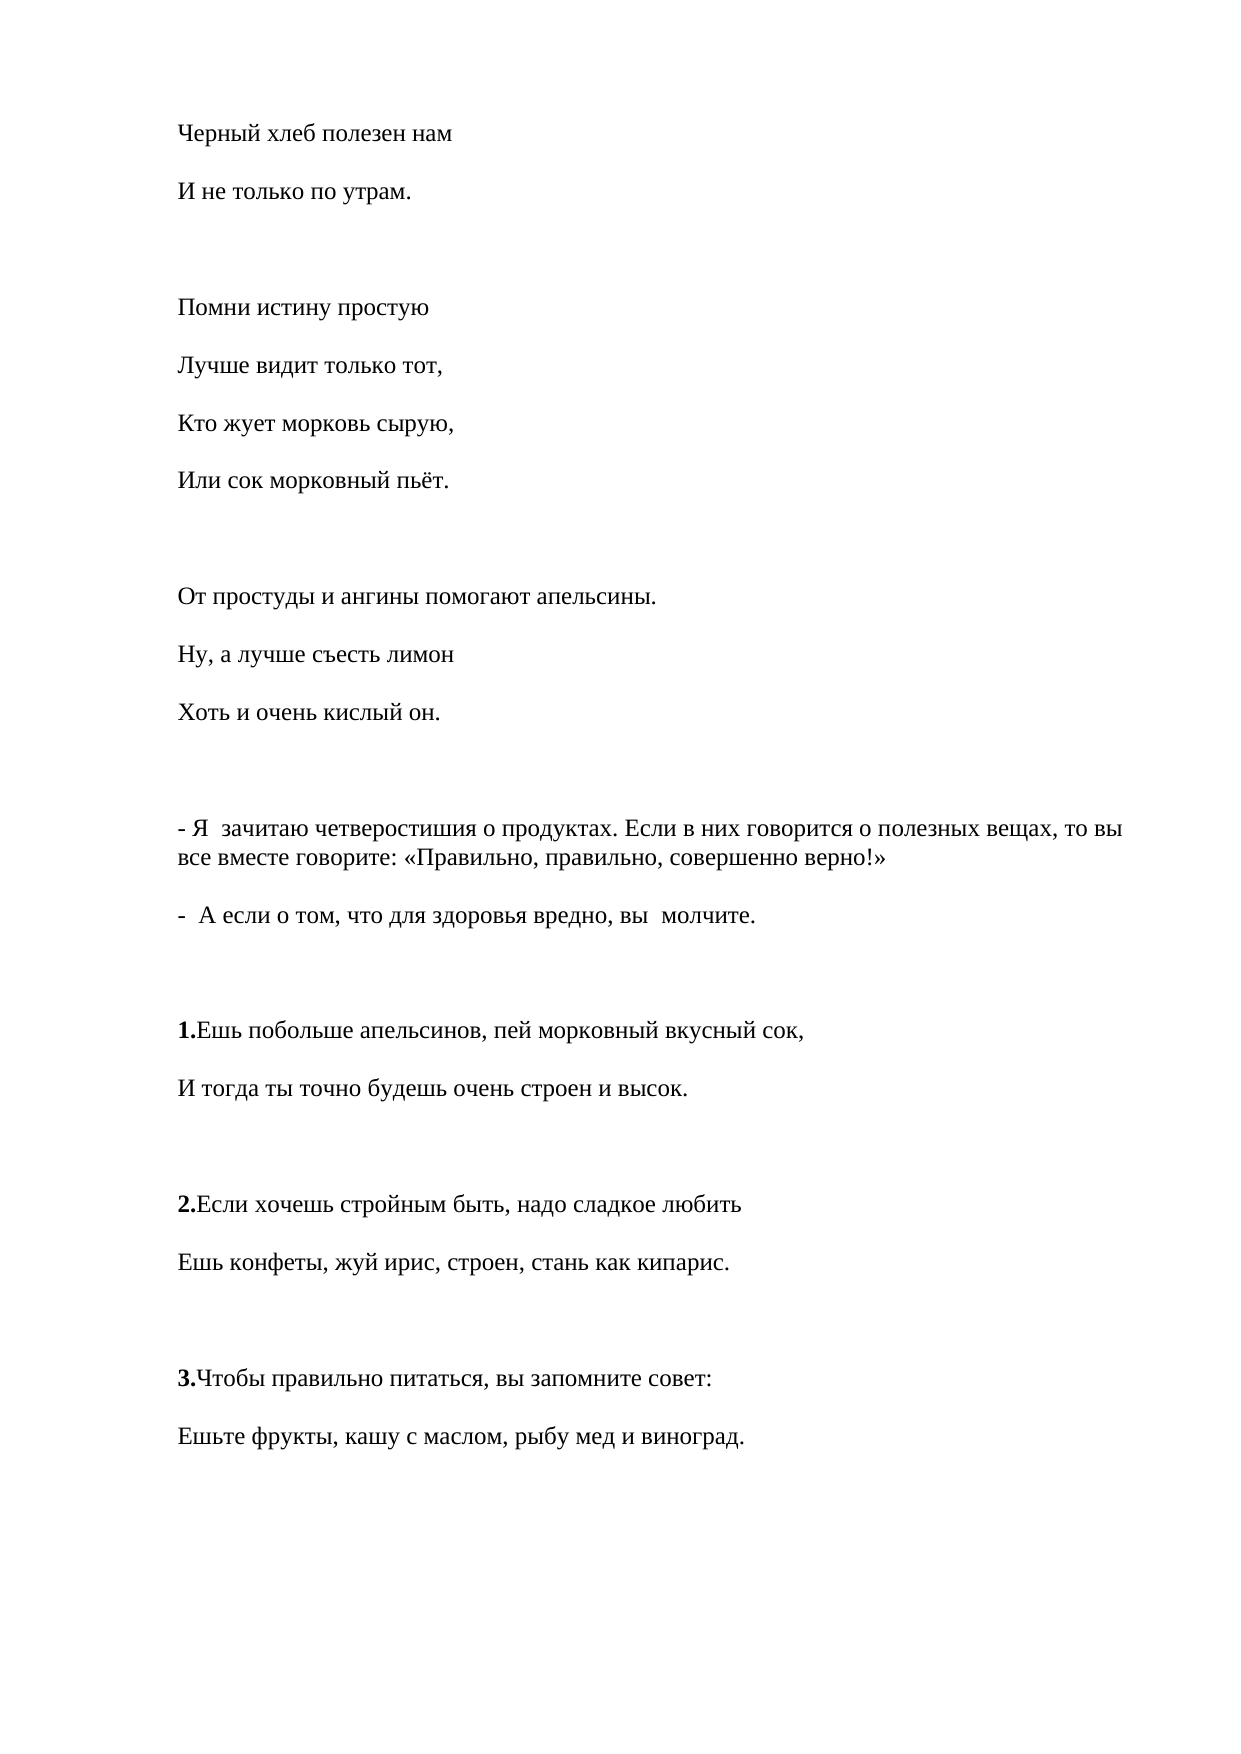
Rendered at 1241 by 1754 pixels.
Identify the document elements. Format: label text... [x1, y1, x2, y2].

text И тогда ты точно будешь очень строен и высок. [177, 1073, 1152, 1102]
text Ешьте фрукты, кашу с маслом, рыбу мед и виноград. [177, 1421, 1152, 1450]
text От простуды и ангины помогают апельсины. [177, 581, 1152, 610]
text Помни истину простую [177, 292, 1152, 321]
text 3.Чтобы правильно питаться, вы запомните совет: [177, 1363, 1152, 1392]
text - А если о том, что для здоровья вредно, вы молчите. [177, 900, 1152, 928]
text Лучше видит только тот, [177, 350, 1152, 378]
text 2.Если хочешь стройным быть, надо сладкое любить [177, 1189, 1152, 1218]
text Или сок морковный пьёт. [177, 466, 1152, 494]
text 1.Ешь побольше апельсинов, пей морковный вкусный сок, [177, 1016, 1152, 1044]
text Ну, а лучше съесть лимон [177, 639, 1152, 668]
text Ешь конфеты, жуй ирис, строен, стань как кипарис. [177, 1247, 1152, 1276]
text Черный хлеб полезен нам [177, 118, 1152, 147]
text И не только по утрам. [177, 176, 1152, 205]
text Хоть и очень кислый он. [177, 697, 1152, 726]
text Кто жует морковь сырую, [177, 408, 1152, 436]
text - Я зачитаю четверостишия о продуктах. Если в них говорится о полезных вещах, то вы все вместе говорите: «Правильно, правильно, совершенно верно!» [177, 813, 1152, 871]
